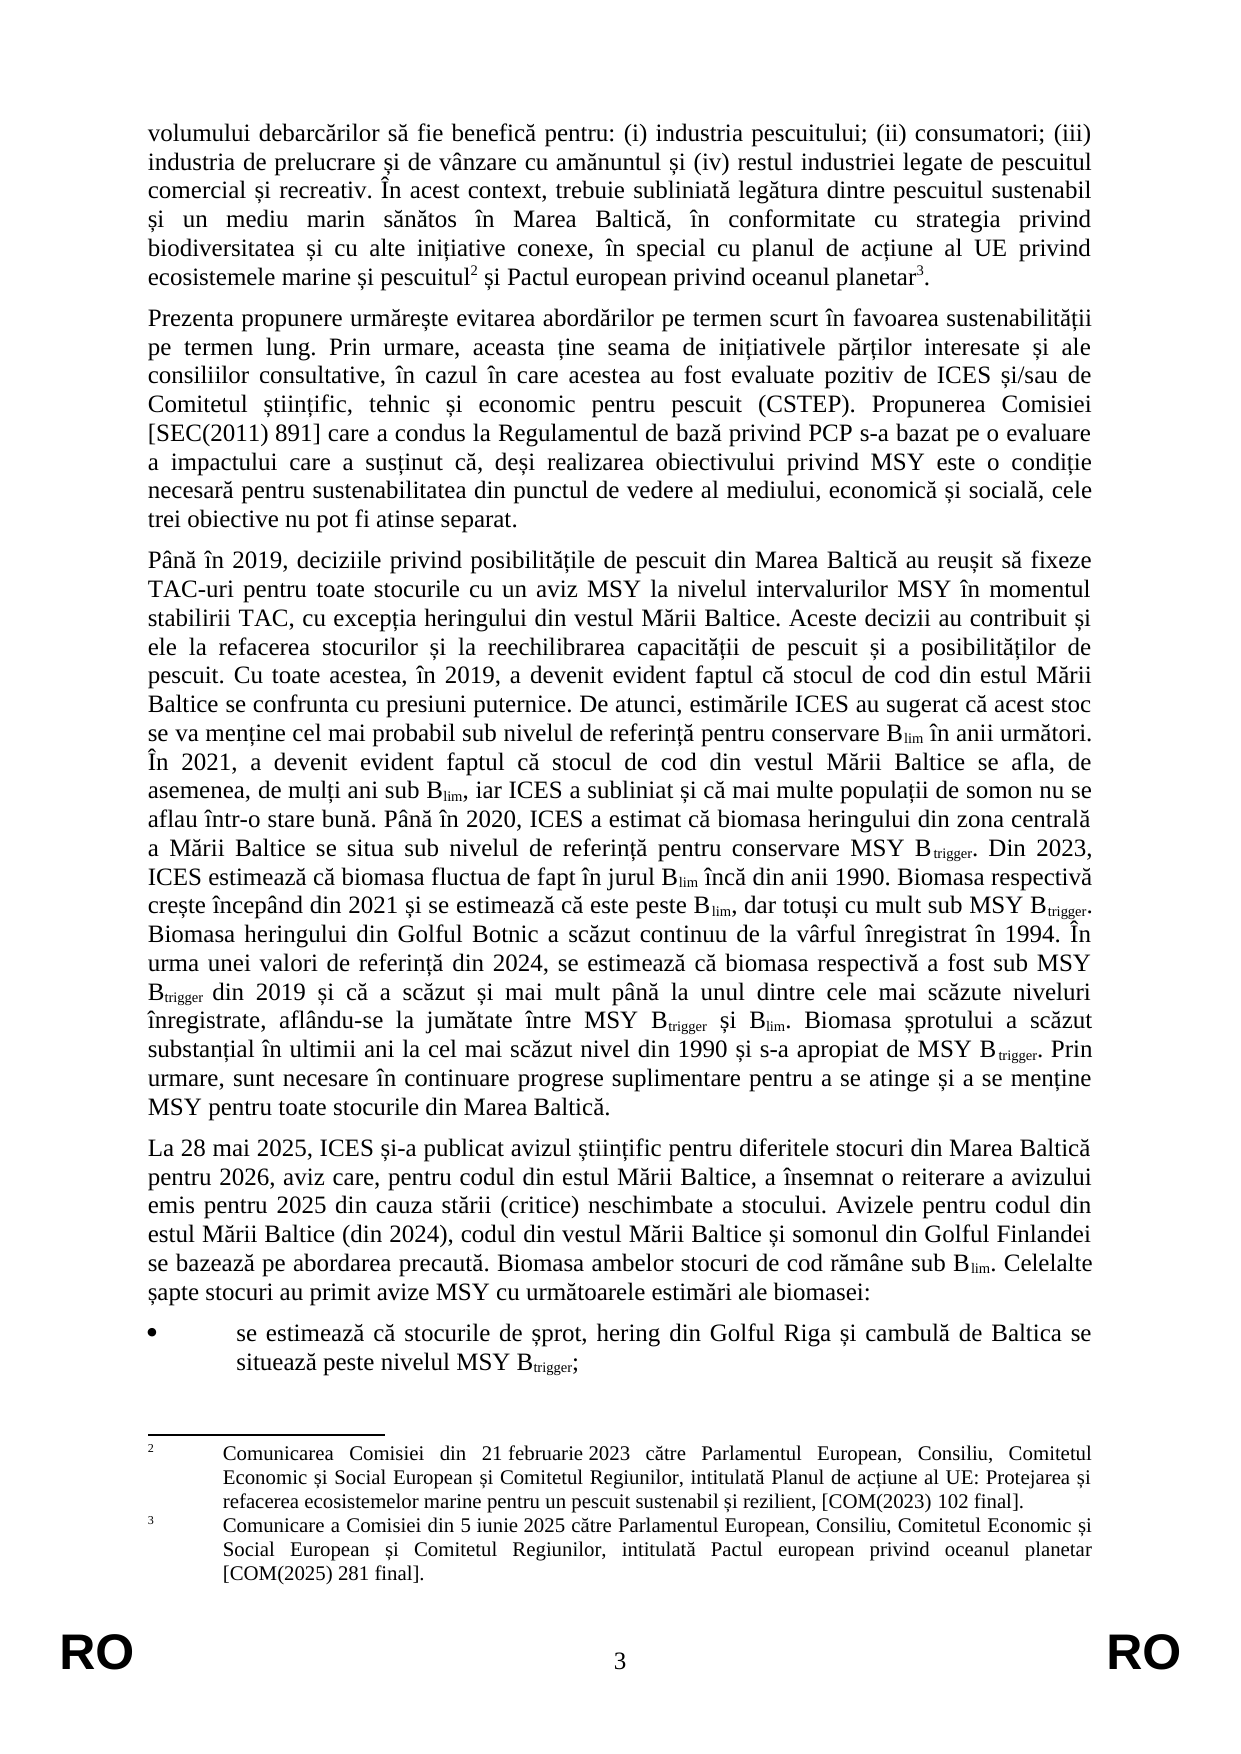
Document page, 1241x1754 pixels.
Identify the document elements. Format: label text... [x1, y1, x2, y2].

text Prezenta propunere urmărește evitarea abordărilor pe termen scurt în favoarea sustenabilității pe termen lung. Prin urmare, aceasta ține seama de inițiativele părților interesate și ale consiliilor consultative, în cazul în care acestea au fost evaluate pozitiv de ICES și/sau de Comitetul științific, tehnic și economic pentru pescuit (CSTEP). Propunerea Comisiei [SEC(2011) 891] care a condus la Regulamentul de bază privind PCP s-a bazat pe o evaluare a impactului care a susținut că, deși realizarea obiectivului privind MSY este o condiție necesară pentru sustenabilitatea din punctul de vedere al mediului, economică și socială, cele trei obiective nu pot fi atinse separat. [148, 303, 1093, 533]
text Până în 2019, deciziile privind posibilitățile de pescuit din Marea Baltică au reușit să fixeze TAC-uri pentru toate stocurile cu un aviz MSY la nivelul intervalurilor MSY în momentul stabilirii TAC, cu excepția heringului din vestul Mării Baltice. Aceste decizii au contribuit și ele la refacerea stocurilor și la reechilibrarea capacității de pescuit și a posibilităților de pescuit. Cu toate acestea, în 2019, a devenit evident faptul că stocul de cod din estul Mării Baltice se confrunta cu presiuni puternice. De atunci, estimările ICES au sugerat că acest stoc se va menține cel mai probabil sub nivelul de referință pentru conservare Blim în anii următori. În 2021, a devenit evident faptul că stocul de cod din vestul Mării Baltice se afla, de asemenea, de mulți ani sub Blim, iar ICES a subliniat și că mai multe populații de somon nu se aflau într-o stare bună. Până în 2020, ICES a estimat că biomasa heringului din zona centrală a Mării Baltice se situa sub nivelul de referință pentru conservare MSY Btrigger. Din 2023, ICES estimează că biomasa fluctua de fapt în jurul Blim încă din anii 1990. Biomasa respectivă crește începând din 2021 și se estimează că este peste Blim, dar totuși cu mult sub MSY Btrigger. Biomasa heringului din Golful Botnic a scăzut continuu de la vârful înregistrat în 1994. În urma unei valori de referință din 2024, se estimează că biomasa respectivă a fost sub MSY Btrigger din 2019 și că a scăzut și mai mult până la unul dintre cele mai scăzute niveluri înregistrate, aflându-se la jumătate între MSY Btrigger și Blim. Biomasa șprotului a scăzut substanțial în ultimii ani la cel mai scăzut nivel din 1990 și s-a apropiat de MSY Btrigger. Prin urmare, sunt necesare în continuare progrese suplimentare pentru a se atinge și a se menține MSY pentru toate stocurile din Marea Baltică. [148, 546, 1093, 1121]
list se estimează că stocurile de șprot, hering din Golful Riga și cambulă de Baltica se situează peste nivelul MSY Btrigger; [148, 1318, 1093, 1376]
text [148, 118, 1093, 291]
text La 28 mai 2025, ICES și-a publicat avizul științific pentru diferitele stocuri din Marea Baltică pentru 2026, aviz care, pentru codul din estul Mării Baltice, a însemnat o reiterare a avizului emis pentru 2025 din cauza stării (critice) neschimbate a stocului. Avizele pentru codul din estul Mării Baltice (din 2024), codul din vestul Mării Baltice și somonul din Golful Finlandei se bazează pe abordarea precaută. Biomasa ambelor stocuri de cod rămâne sub Blim. Celelalte șapte stocuri au primit avize MSY cu următoarele estimări ale biomasei: [148, 1133, 1093, 1306]
